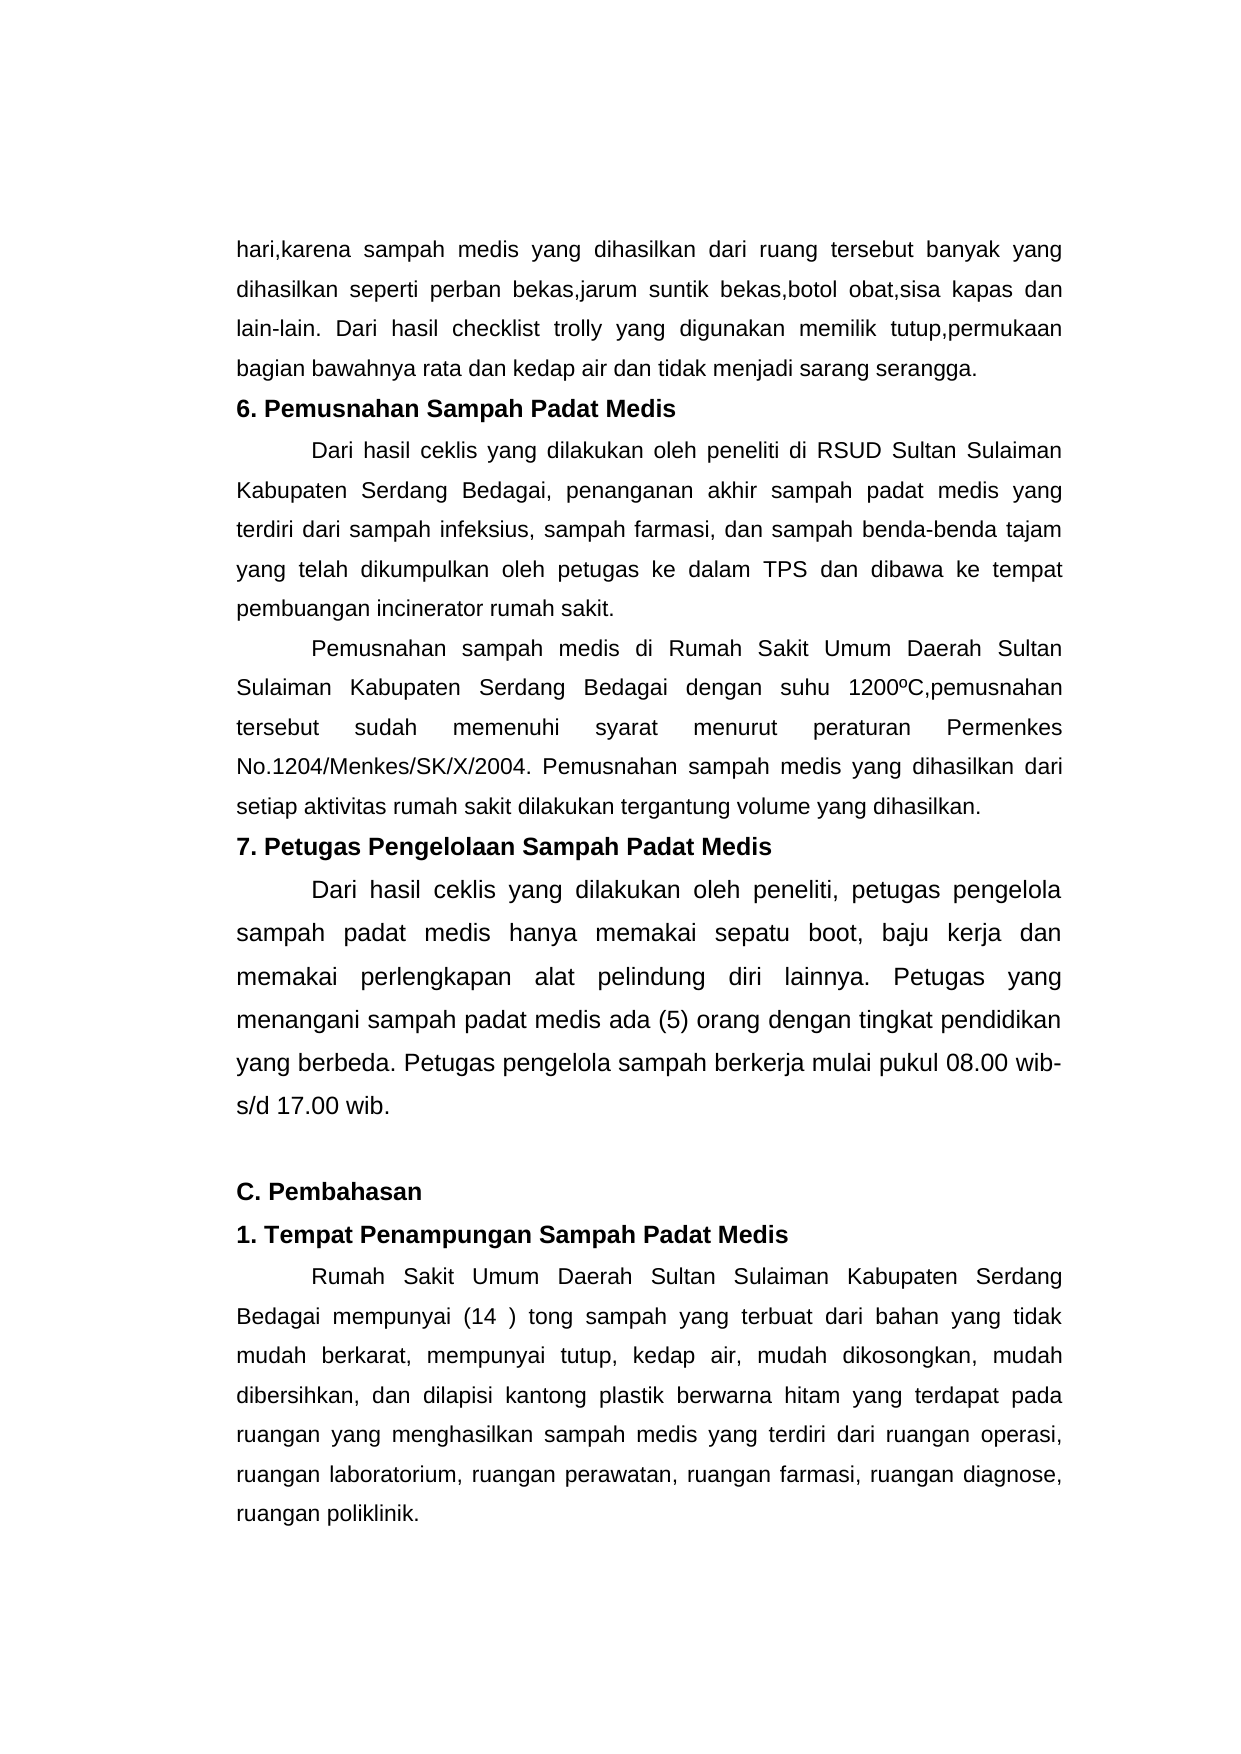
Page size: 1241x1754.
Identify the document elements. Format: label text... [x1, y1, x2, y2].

text 7. Petugas Pengelolaan Sampah Padat Medis [236, 832, 1063, 861]
text Rumah Sakit Umum Daerah Sultan Sulaiman Kabupaten Serdang Bedagai mempunyai (14 ) tong sampah yang terbuat dari bahan yang tidak mudah berkarat, mempunyai tutup, kedap air, mudah dikosongkan, mudah dibersihkan, dan dilapisi kantong plastik berwarna hitam yang terdapat pada ruangan yang menghasilkan sampah medis yang terdiri dari ruangan operasi, ruangan laboratorium, ruangan perawatan, ruangan farmasi, ruangan diagnose, ruangan poliklinik. [236, 1263, 1063, 1527]
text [236, 236, 1063, 381]
text Pemusnahan sampah medis di Rumah Sakit Umum Daerah Sultan Sulaiman Kabupaten Serdang Bedagai dengan suhu 1200ºC,pemusnahan tersebut sudah memenuhi syarat menurut peraturan Permenkes No.1204/Menkes/SK/X/2004. Pemusnahan sampah medis yang dihasilkan dari setiap aktivitas rumah sakit dilakukan tergantung volume yang dihasilkan. [236, 635, 1063, 819]
text Dari hasil ceklis yang dilakukan oleh peneliti di RSUD Sultan Sulaiman Kabupaten Serdang Bedagai, penanganan akhir sampah padat medis yang terdiri dari sampah infeksius, sampah farmasi, dan sampah benda-benda tajam yang telah dikumpulkan oleh petugas ke dalam TPS dan dibawa ke tempat pembuangan incinerator rumah sakit. [236, 437, 1063, 622]
text C. Pembahasan [236, 1177, 1063, 1206]
text Dari hasil ceklis yang dilakukan oleh peneliti, petugas pengelola sampah padat medis hanya memakai sepatu boot, baju kerja dan memakai perlengkapan alat pelindung diri lainnya. Petugas yang menangani sampah padat medis ada (5) orang dengan tingkat pendidikan yang berbeda. Petugas pengelola sampah berkerja mulai pukul 08.00 wib- s/d 17.00 wib. [236, 875, 1063, 1119]
text 1. Tempat Penampungan Sampah Padat Medis [236, 1220, 1063, 1249]
text 6. Pemusnahan Sampah Padat Medis [236, 394, 1063, 423]
